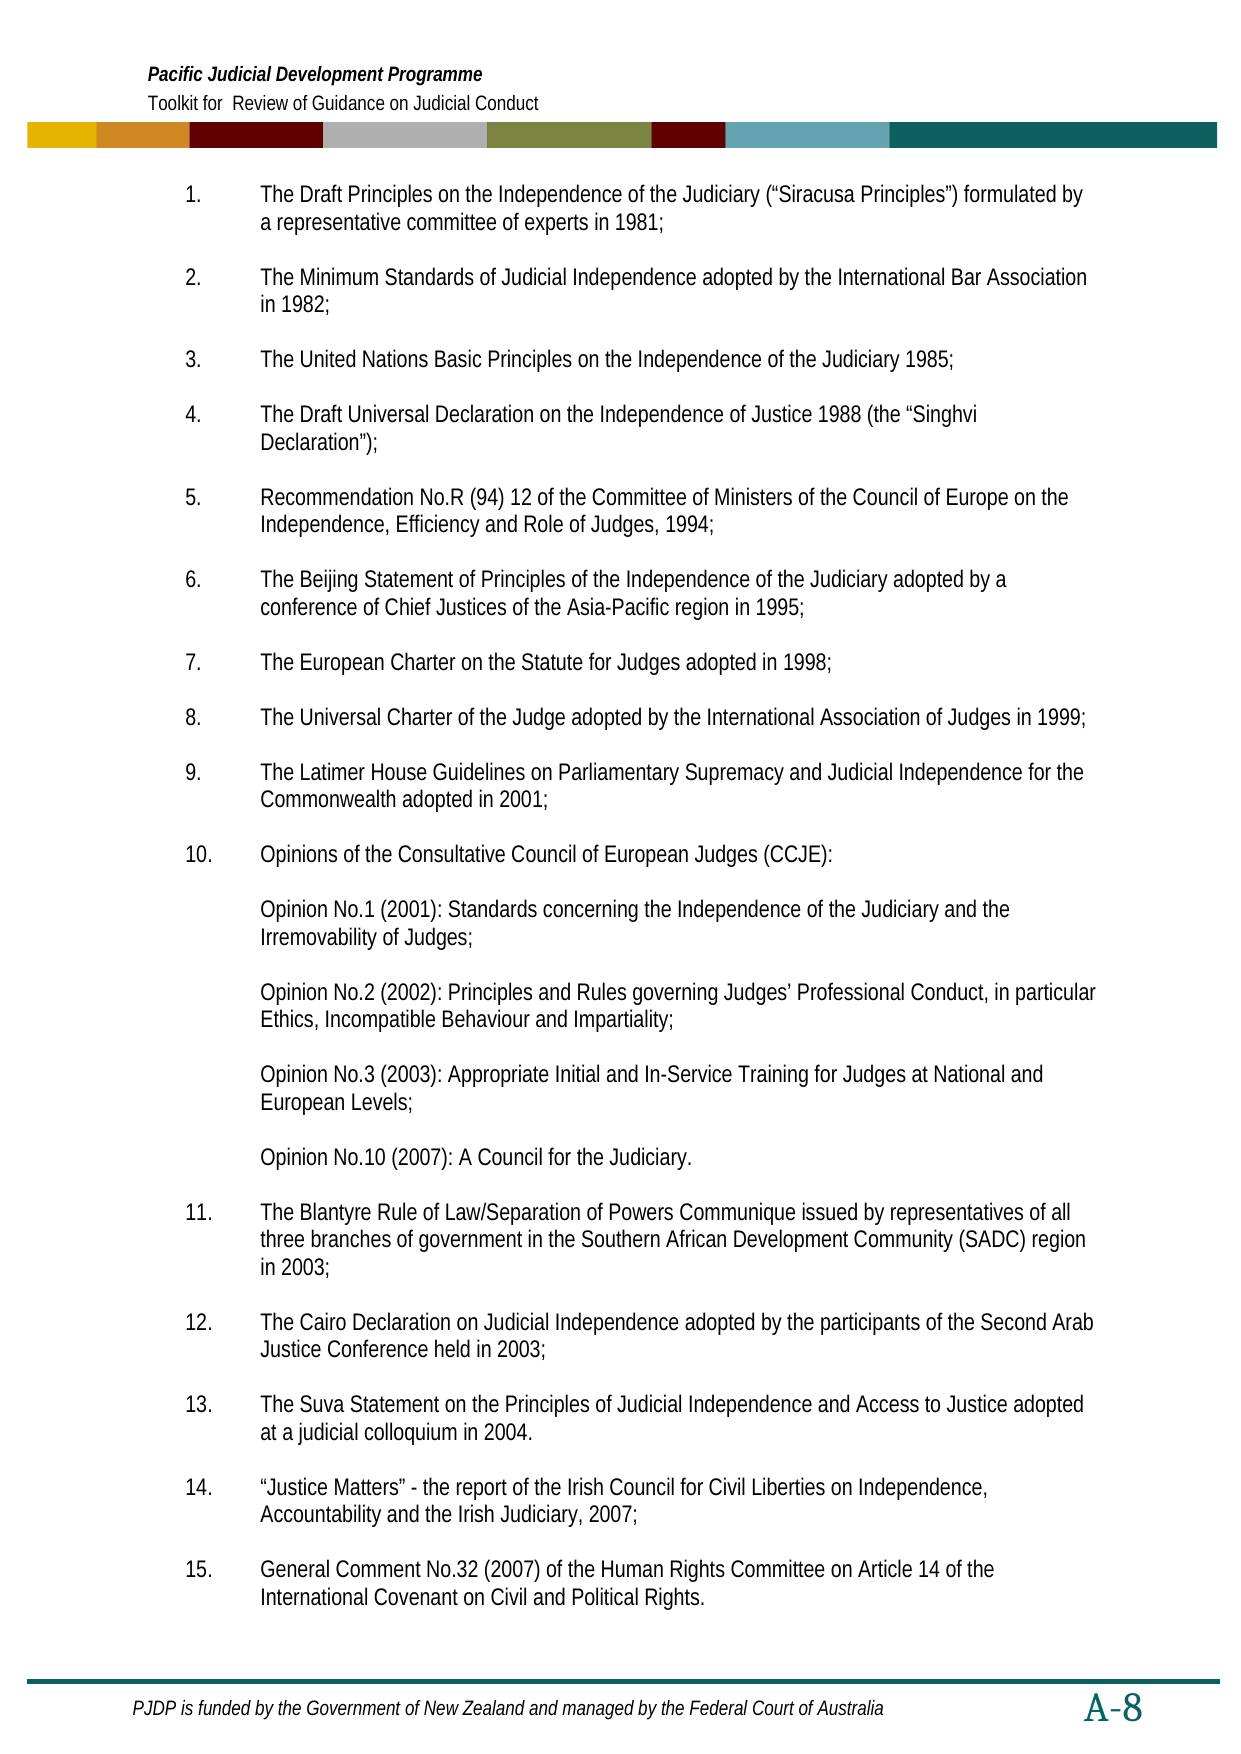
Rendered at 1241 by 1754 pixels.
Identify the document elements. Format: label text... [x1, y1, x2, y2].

text Opinion No.2 (2002): Principles and Rules governing Judges’ Professional Conduct, in particular Ethics, Incompatible Behaviour and Impartiality; [260, 978, 1098, 1033]
list Opinions of the Consultative Council of European Judges (CCJE): [185, 840, 1098, 868]
list The Cairo Declaration on Judicial Independence adopted by the participants of the Second Arab Justice Conference held in 2003; [185, 1308, 1098, 1363]
text Opinion No.3 (2003): Appropriate Initial and In-Service Training for Judges at National and European Levels; [260, 1060, 1098, 1115]
list The Draft Principles on the Independence of the Judiciary (“Siracusa Principles”) formulated by a representative committee of experts in 1981; [185, 180, 1098, 235]
list The Beijing Statement of Principles of the Independence of the Judiciary adopted by a conference of Chief Justices of the Asia-Pacific region in 1995; [185, 565, 1098, 620]
list The European Charter on the Statute for Judges adopted in 1998; [185, 648, 1098, 675]
text Opinion No.10 (2007): A Council for the Judiciary. [185, 1143, 1098, 1170]
picture [27, 122, 1218, 148]
list The Latimer House Guidelines on Parliamentary Supremacy and Judicial Independence for the Commonwealth adopted in 2001; [185, 758, 1098, 813]
list Recommendation No.R (94) 12 of the Committee of Ministers of the Council of Europe on the Independence, Efficiency and Role of Judges, 1994; [185, 483, 1098, 538]
list General Comment No.32 (2007) of the Human Rights Committee on Article 14 of the International Covenant on Civil and Political Rights. [185, 1555, 1098, 1610]
text Opinion No.1 (2001): Standards concerning the Independence of the Judiciary and the Irremovability of Judges; [260, 895, 1098, 950]
list The Draft Universal Declaration on the Independence of Justice 1988 (the “Singhvi Declaration”); [185, 400, 1098, 455]
list The United Nations Basic Principles on the Independence of the Judiciary 1985; [185, 345, 1098, 373]
list The Blantyre Rule of Law/Separation of Powers Communique issued by representatives of all three branches of government in the Southern African Development Community (SADC) region in 2003; [185, 1198, 1098, 1280]
list “Justice Matters” - the report of the Irish Council for Civil Liberties on Independence, Accountability and the Irish Judiciary, 2007; [185, 1473, 1098, 1528]
list The Suva Statement on the Principles of Judicial Independence and Access to Justice adopted at a judicial colloquium in 2004. [185, 1390, 1098, 1445]
list The Minimum Standards of Judicial Independence adopted by the International Bar Association in 1982; [185, 263, 1098, 318]
list The Universal Charter of the Judge adopted by the International Association of Judges in 1999; [185, 703, 1098, 730]
